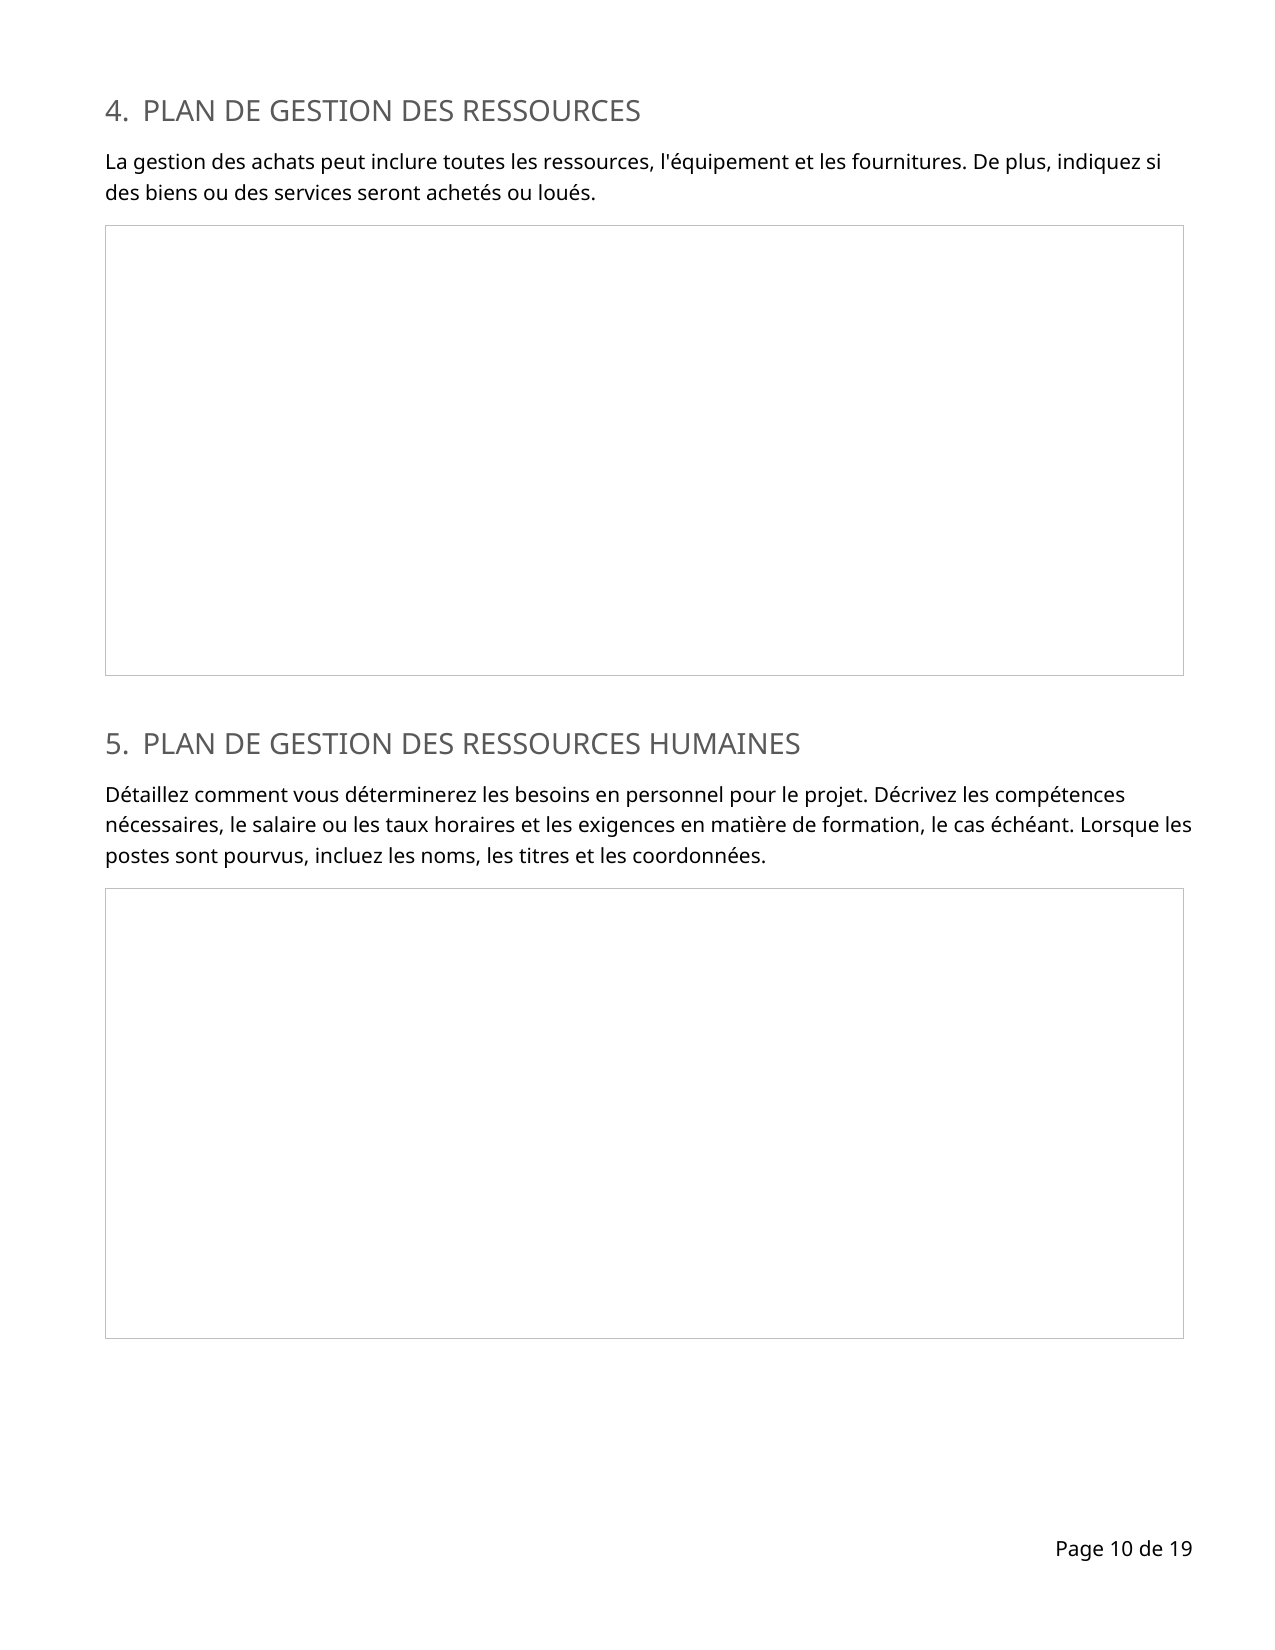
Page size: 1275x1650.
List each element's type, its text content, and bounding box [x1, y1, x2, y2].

text Détaillez comment vous déterminerez les besoins en personnel pour le projet. Décrivez les compétences nécessaires, le salaire ou les taux horaires et les exigences en matière de formation, le cas échéant. Lorsque les postes sont pourvus, incluez les noms, les titres et les coordonnées. [105, 780, 1200, 869]
subtitle PLAN DE GESTION DES RESSOURCES [105, 91, 1275, 130]
text La gestion des achats peut inclure toutes les ressources, l'équipement et les fournitures. De plus, indiquez si des biens ou des services seront achetés ou loués. [105, 147, 1200, 206]
table_header [106, 226, 1183, 675]
subtitle PLAN DE GESTION DES RESSOURCES HUMAINES [105, 723, 1275, 763]
table_header [106, 889, 1183, 1338]
